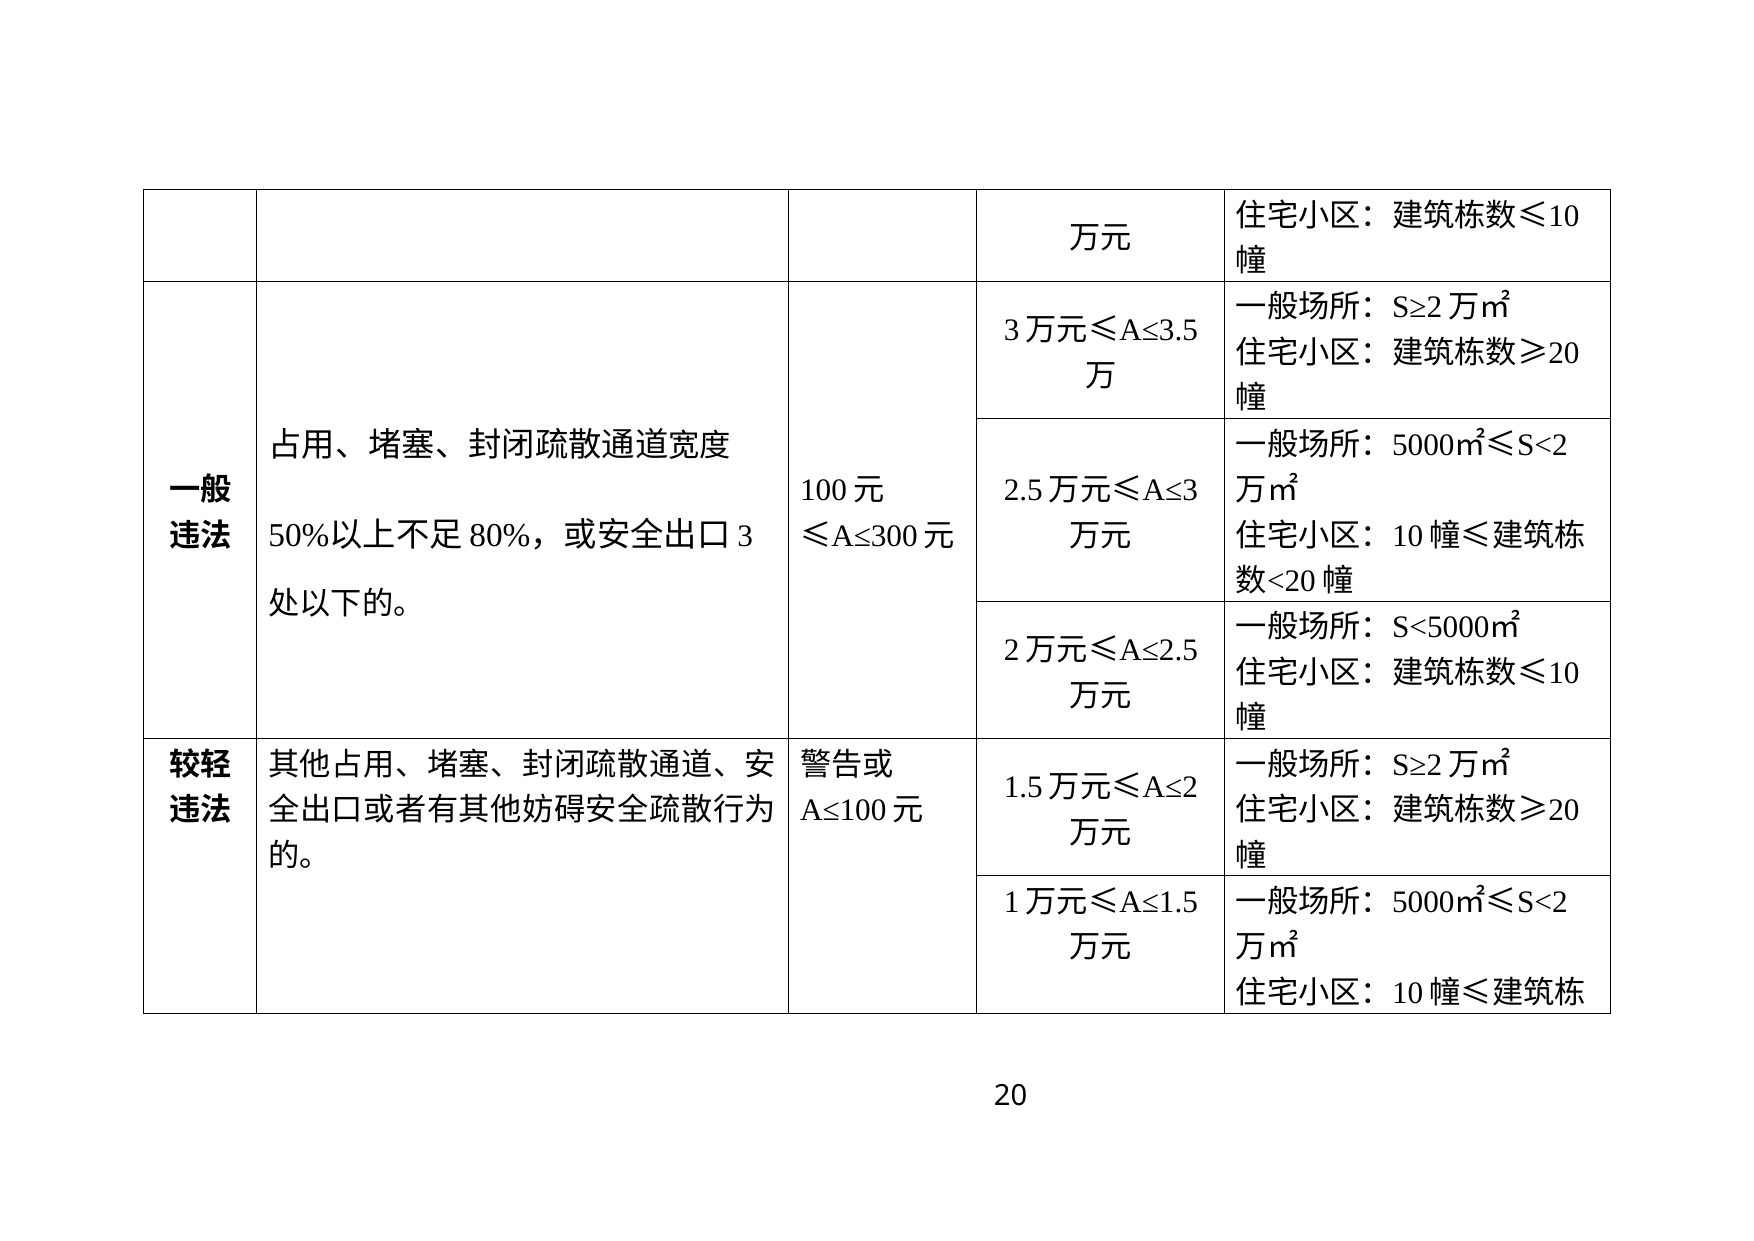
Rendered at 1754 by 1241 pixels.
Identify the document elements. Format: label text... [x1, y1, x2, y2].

table_cell 一般场所：S≥2万㎡ 住宅小区：建筑栋数≥20幢 [1225, 739, 1610, 875]
table_cell 一般违法 [144, 282, 256, 738]
table_cell 1.5万元≤A≤2万元 [977, 739, 1224, 875]
table_cell 一般场所：5000㎡≤S<2万㎡ 住宅小区：10幢≤建筑栋数<20幢 [1225, 419, 1610, 601]
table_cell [1225, 876, 1610, 1012]
table_cell 一般场所：S≥2万㎡ 住宅小区：建筑栋数≥20幢 [1225, 282, 1610, 418]
table_cell 3万元≤A≤3.5万 [977, 282, 1224, 418]
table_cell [1225, 190, 1610, 281]
table_cell 较轻违法 [144, 739, 256, 1012]
table_cell 一般场所：S<5000㎡ 住宅小区：建筑栋数≤10幢 [1225, 602, 1610, 738]
table_cell 警告或A≤100元 [789, 739, 976, 1012]
table_cell 2.5万元≤A≤3万元 [977, 419, 1224, 601]
table_cell 3.5万元≤A≤4万元 [977, 190, 1224, 281]
table_cell 100元≤A≤300元 [789, 282, 976, 738]
table_cell 2万元≤A≤2.5万元 [977, 602, 1224, 738]
table_cell 1万元≤A≤1.5万元 [977, 876, 1224, 1012]
table_cell 占用、堵塞、封闭疏散通道宽度50%以上不足80%，或安全出口3处以下的。 [257, 282, 788, 738]
table_cell 其他占用、堵塞、封闭疏散通道、安全出口或者有其他妨碍安全疏散行为的。 [257, 739, 788, 1012]
